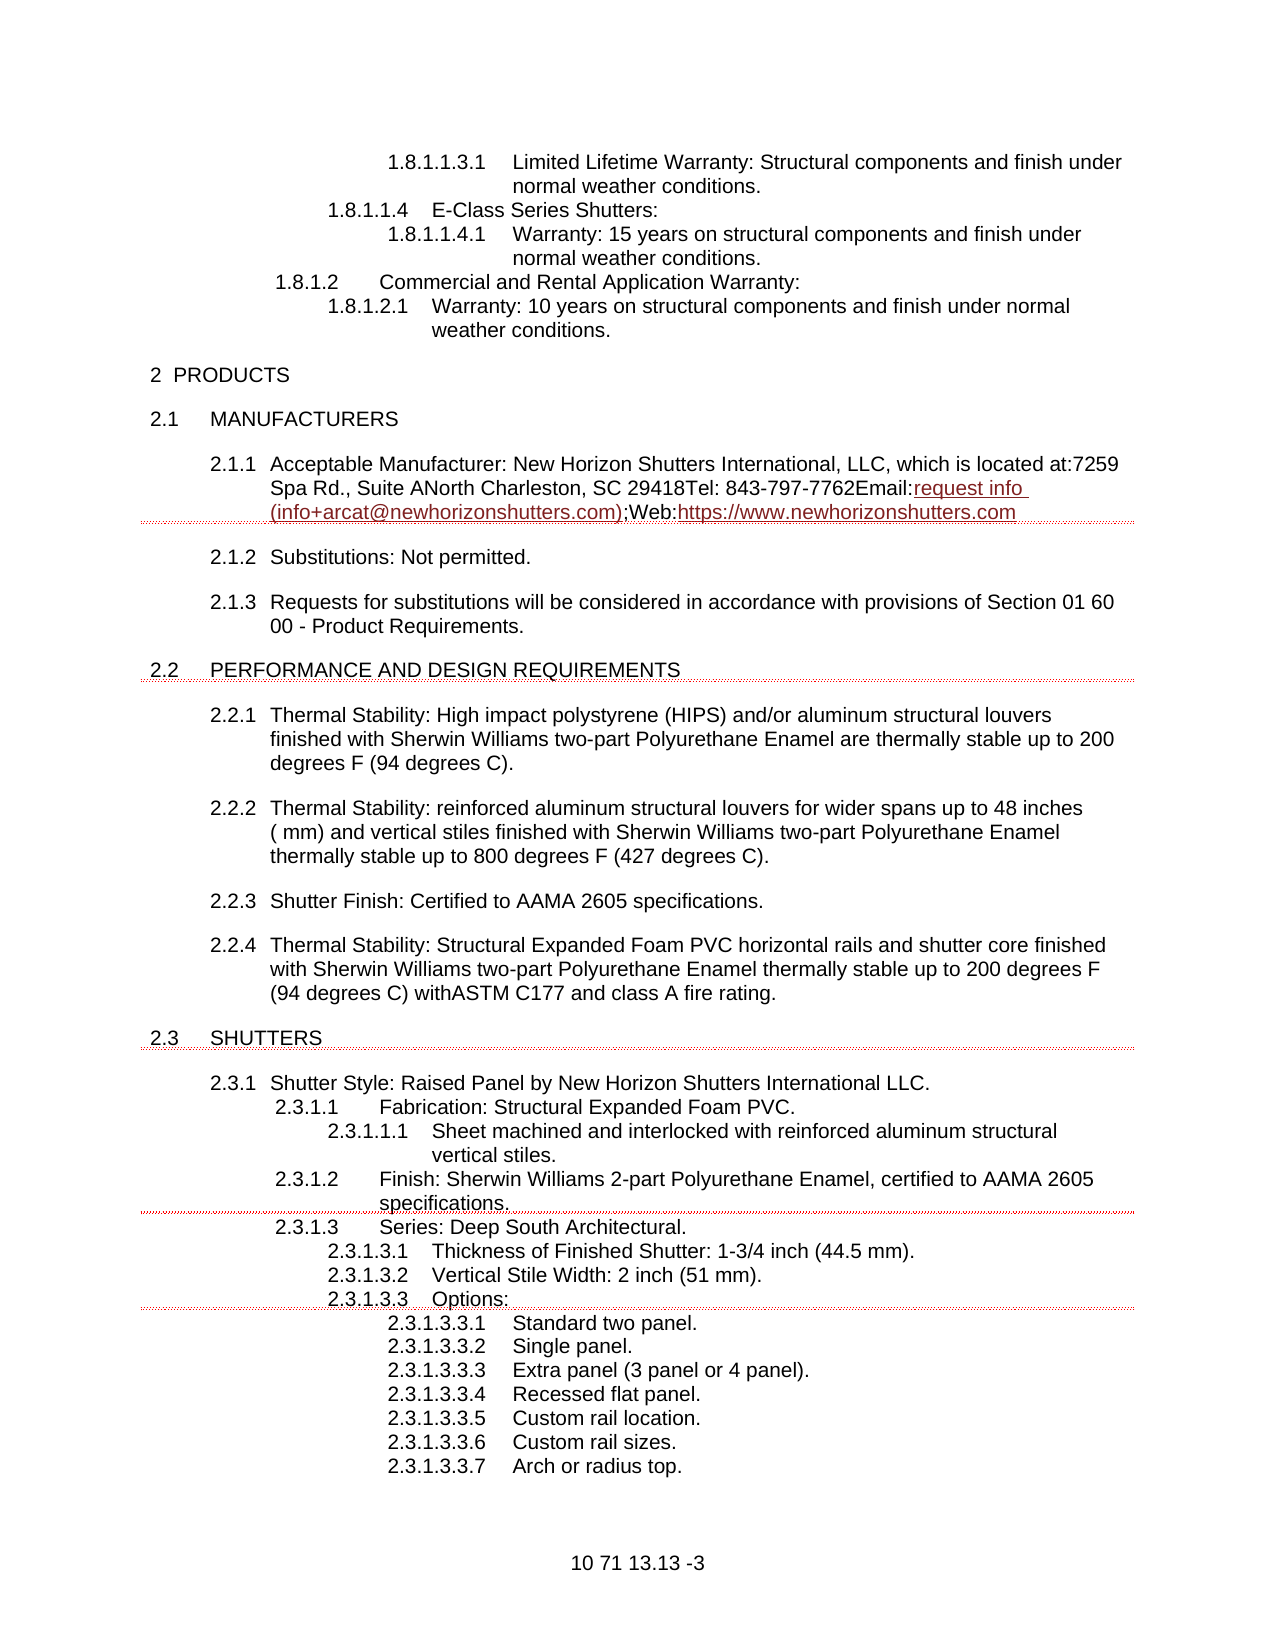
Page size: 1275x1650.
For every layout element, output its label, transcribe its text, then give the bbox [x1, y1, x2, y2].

list Fabrication: Structural Expanded Foam PVC. [275, 1095, 1125, 1119]
list Thickness of Finished Shutter: 1-3/4 inch (44.5 mm). [327, 1238, 1125, 1262]
list Sheet machined and interlocked with reinforced aluminum structural vertical stiles. [327, 1119, 1125, 1167]
list Thermal Stability: reinforced aluminum structural louvers for wider spans up to 48 inches ( mm) and vertical stiles finished with Sherwin Williams two-part Polyurethane Enamel thermally stable up to 800 degrees F (427 degrees C). [210, 796, 1125, 868]
list Options: [327, 1286, 1125, 1310]
list Commercial and Rental Application Warranty: [275, 270, 1125, 294]
list Shutter Style: Raised Panel by New Horizon Shutters International LLC. [210, 1071, 1125, 1095]
list Acceptable Manufacturer: New Horizon Shutters International, LLC, which is located at:7259 Spa Rd., Suite ANorth Charleston, SC 29418Tel: 843-797-7762Email: request info (info+arcat@newhorizonshutters.com);Web: https://www.newhorizonshutters.com [210, 452, 1125, 524]
list Warranty: 15 years on structural components and finish under normal weather conditions. [387, 222, 1125, 270]
list Finish: Sherwin Williams 2-part Polyurethane Enamel, certified to AAMA 2605 specifications. [275, 1167, 1125, 1214]
list Arch or radius top. [387, 1454, 1125, 1478]
list Standard two panel. [387, 1310, 1125, 1334]
list Warranty: 10 years on structural components and finish under normal weather conditions. [327, 294, 1125, 342]
list Vertical Stile Width: 2 inch (51 mm). [327, 1262, 1125, 1286]
list MANUFACTURERS [150, 407, 1125, 431]
list SHUTTERS [150, 1026, 1125, 1050]
list Series: Deep South Architectural. [275, 1214, 1125, 1238]
list E-Class Series Shutters: [327, 198, 1125, 222]
list Substitutions: Not permitted. [210, 545, 1125, 569]
list PRODUCTS [150, 362, 1125, 386]
list Thermal Stability: High impact polystyrene (HIPS) and/or aluminum structural louvers finished with Sherwin Williams two-part Polyurethane Enamel are thermally stable up to 200 degrees F (94 degrees C). [210, 703, 1125, 775]
list PERFORMANCE AND DESIGN REQUIREMENTS [150, 658, 1125, 682]
list Custom rail location. [387, 1406, 1125, 1430]
list Shutter Finish: Certified to AAMA 2605 specifications. [210, 888, 1125, 912]
list Recessed flat panel. [387, 1382, 1125, 1406]
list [387, 150, 1125, 198]
list Thermal Stability: Structural Expanded Foam PVC horizontal rails and shutter core finished with Sherwin Williams two-part Polyurethane Enamel thermally stable up to 200 degrees F (94 degrees C) withASTM C177 and class A fire rating. [210, 933, 1125, 1005]
list Extra panel (3 panel or 4 panel). [387, 1358, 1125, 1382]
list Custom rail sizes. [387, 1430, 1125, 1454]
list Requests for substitutions will be considered in accordance with provisions of Section 01 60 00 - Product Requirements. [210, 589, 1125, 637]
list Single panel. [387, 1334, 1125, 1358]
